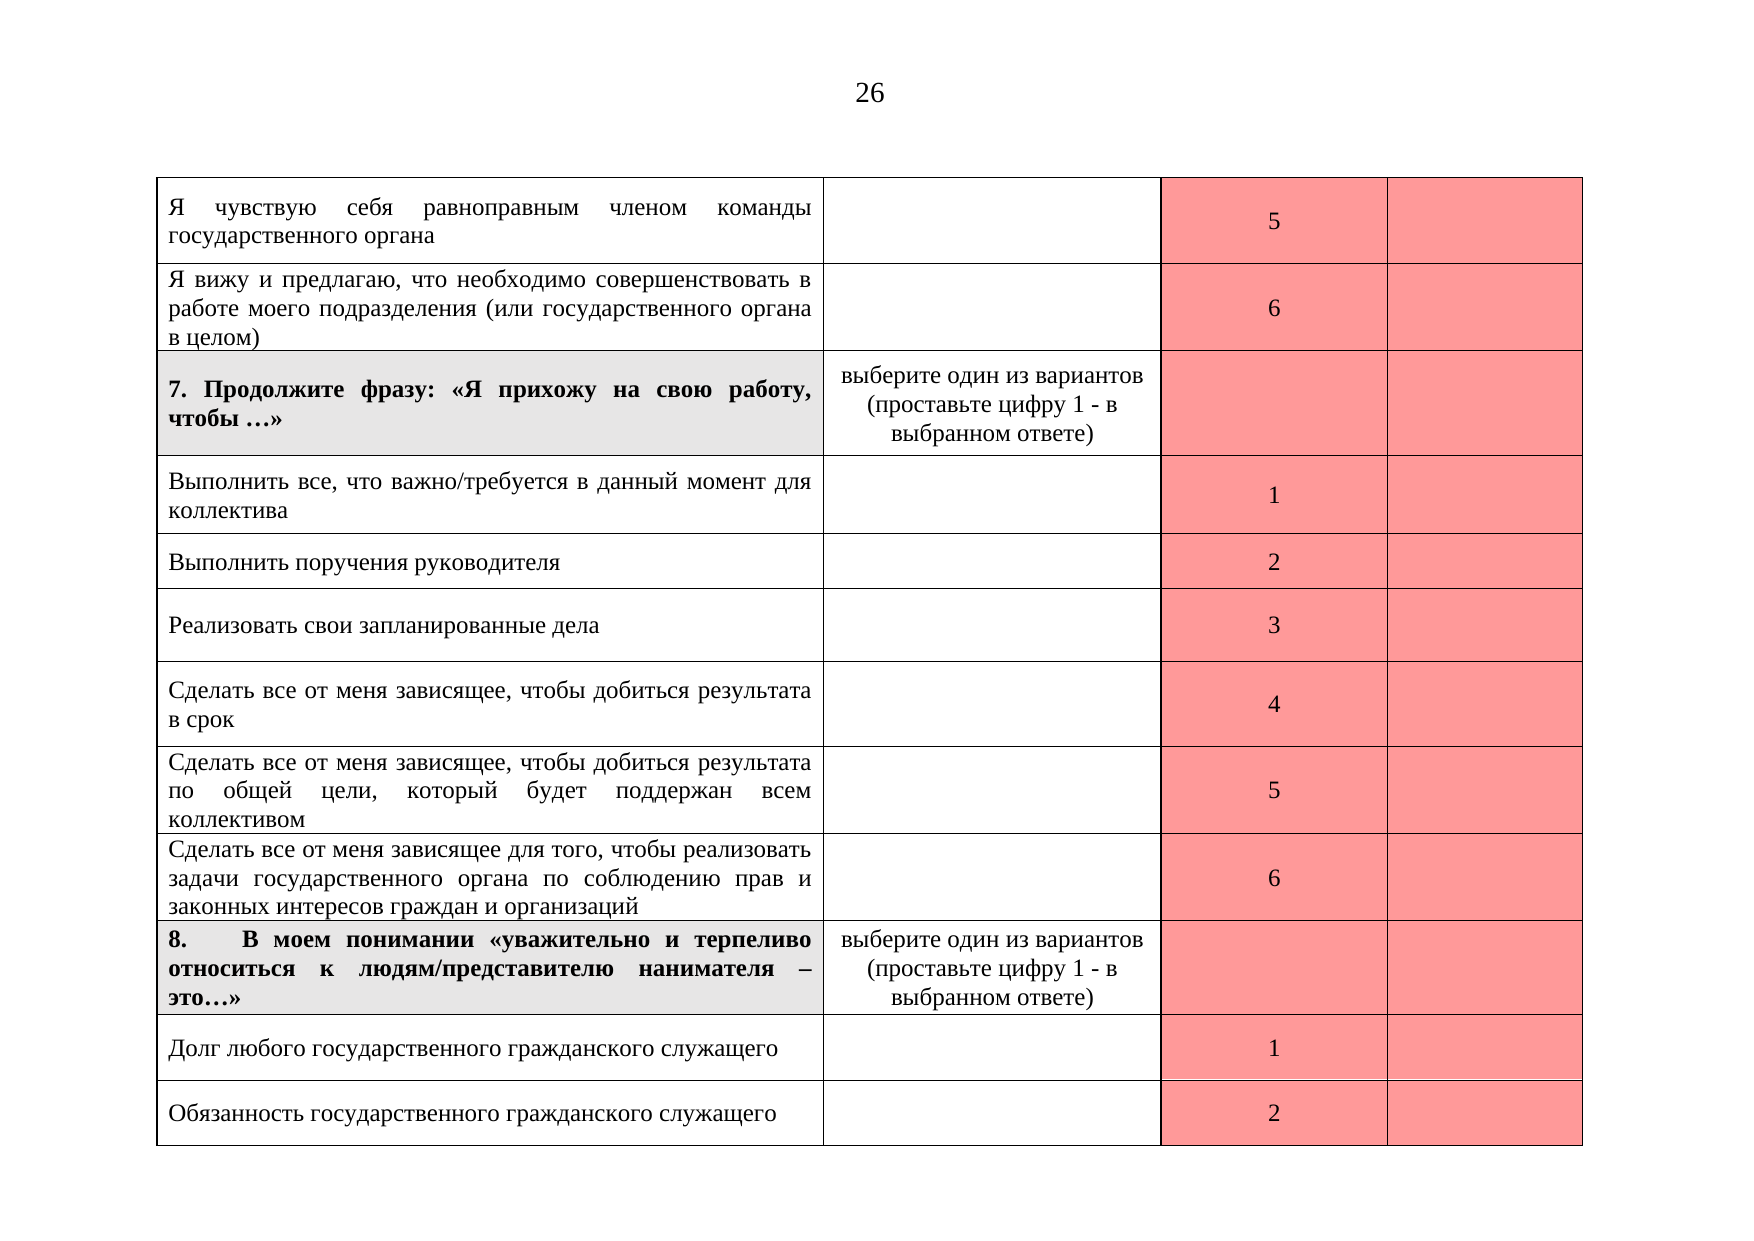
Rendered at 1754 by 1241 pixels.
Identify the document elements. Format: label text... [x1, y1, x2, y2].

table_cell 2 [1162, 534, 1387, 588]
table_cell 4 [1162, 662, 1387, 746]
table_cell В моем понимании «уважительно и терпеливо относиться к людям/представителю нанимателя – это…» [158, 921, 823, 1014]
table_cell [824, 662, 1160, 746]
table_cell [1388, 662, 1582, 746]
table_cell [1388, 456, 1582, 533]
table_cell Сделать все от меня зависящее для того, чтобы реализовать задачи государственного органа по соблюдению прав и законных интересов граждан и организаций [158, 834, 823, 920]
table_cell [824, 178, 1160, 263]
table_cell 5 [1162, 178, 1387, 263]
table_cell [1388, 1015, 1582, 1079]
table_cell [824, 456, 1160, 533]
table_cell Выполнить поручения руководителя [158, 534, 823, 588]
table_cell 2 [1162, 1081, 1387, 1145]
table_cell выберите один из вариантов (проставьте цифру 1 - в выбранном ответе) [824, 921, 1160, 1014]
table_cell Я чувствую себя равноправным членом команды государственного органа [158, 178, 823, 263]
table_cell 5 [1162, 747, 1387, 833]
table_cell [1388, 264, 1582, 350]
table_cell [824, 1015, 1160, 1079]
table_cell [824, 264, 1160, 350]
table_cell [824, 1081, 1160, 1145]
table_cell Продолжите фразу: «Я прихожу на свою работу, чтобы …» [158, 351, 823, 455]
table_cell Обязанность государственного гражданского служащего [158, 1081, 823, 1145]
table_cell 6 [1162, 264, 1387, 350]
table_cell [1388, 589, 1582, 661]
table_cell 3 [1162, 589, 1387, 661]
table_cell [1388, 834, 1582, 920]
table_cell [1388, 351, 1582, 455]
table_cell [1388, 1081, 1582, 1145]
table_cell [1388, 178, 1582, 263]
table_cell 1 [1162, 456, 1387, 533]
table_cell [824, 747, 1160, 833]
table_cell [1388, 921, 1582, 1014]
table_cell [824, 534, 1160, 588]
table_cell [824, 834, 1160, 920]
table_cell 6 [1162, 834, 1387, 920]
table_cell [824, 589, 1160, 661]
table_cell Долг любого государственного гражданского служащего [158, 1015, 823, 1079]
table_cell [1388, 747, 1582, 833]
table_cell 1 [1162, 1015, 1387, 1079]
table_cell [1162, 921, 1387, 1014]
table_cell Сделать все от меня зависящее, чтобы добиться результата по общей цели, который будет поддержан всем коллективом [158, 747, 823, 833]
table_cell [1162, 351, 1387, 455]
table_cell Выполнить все, что важно/требуется в данный момент для коллектива [158, 456, 823, 533]
table_cell выберите один из вариантов (проставьте цифру 1 - в выбранном ответе) [824, 351, 1160, 455]
table_cell Реализовать свои запланированные дела [158, 589, 823, 661]
table_cell [1388, 534, 1582, 588]
table_cell Сделать все от меня зависящее, чтобы добиться результата в срок [158, 662, 823, 746]
table_cell Я вижу и предлагаю, что необходимо совершенствовать в работе моего подразделения (или государственного органа в целом) [158, 264, 823, 350]
